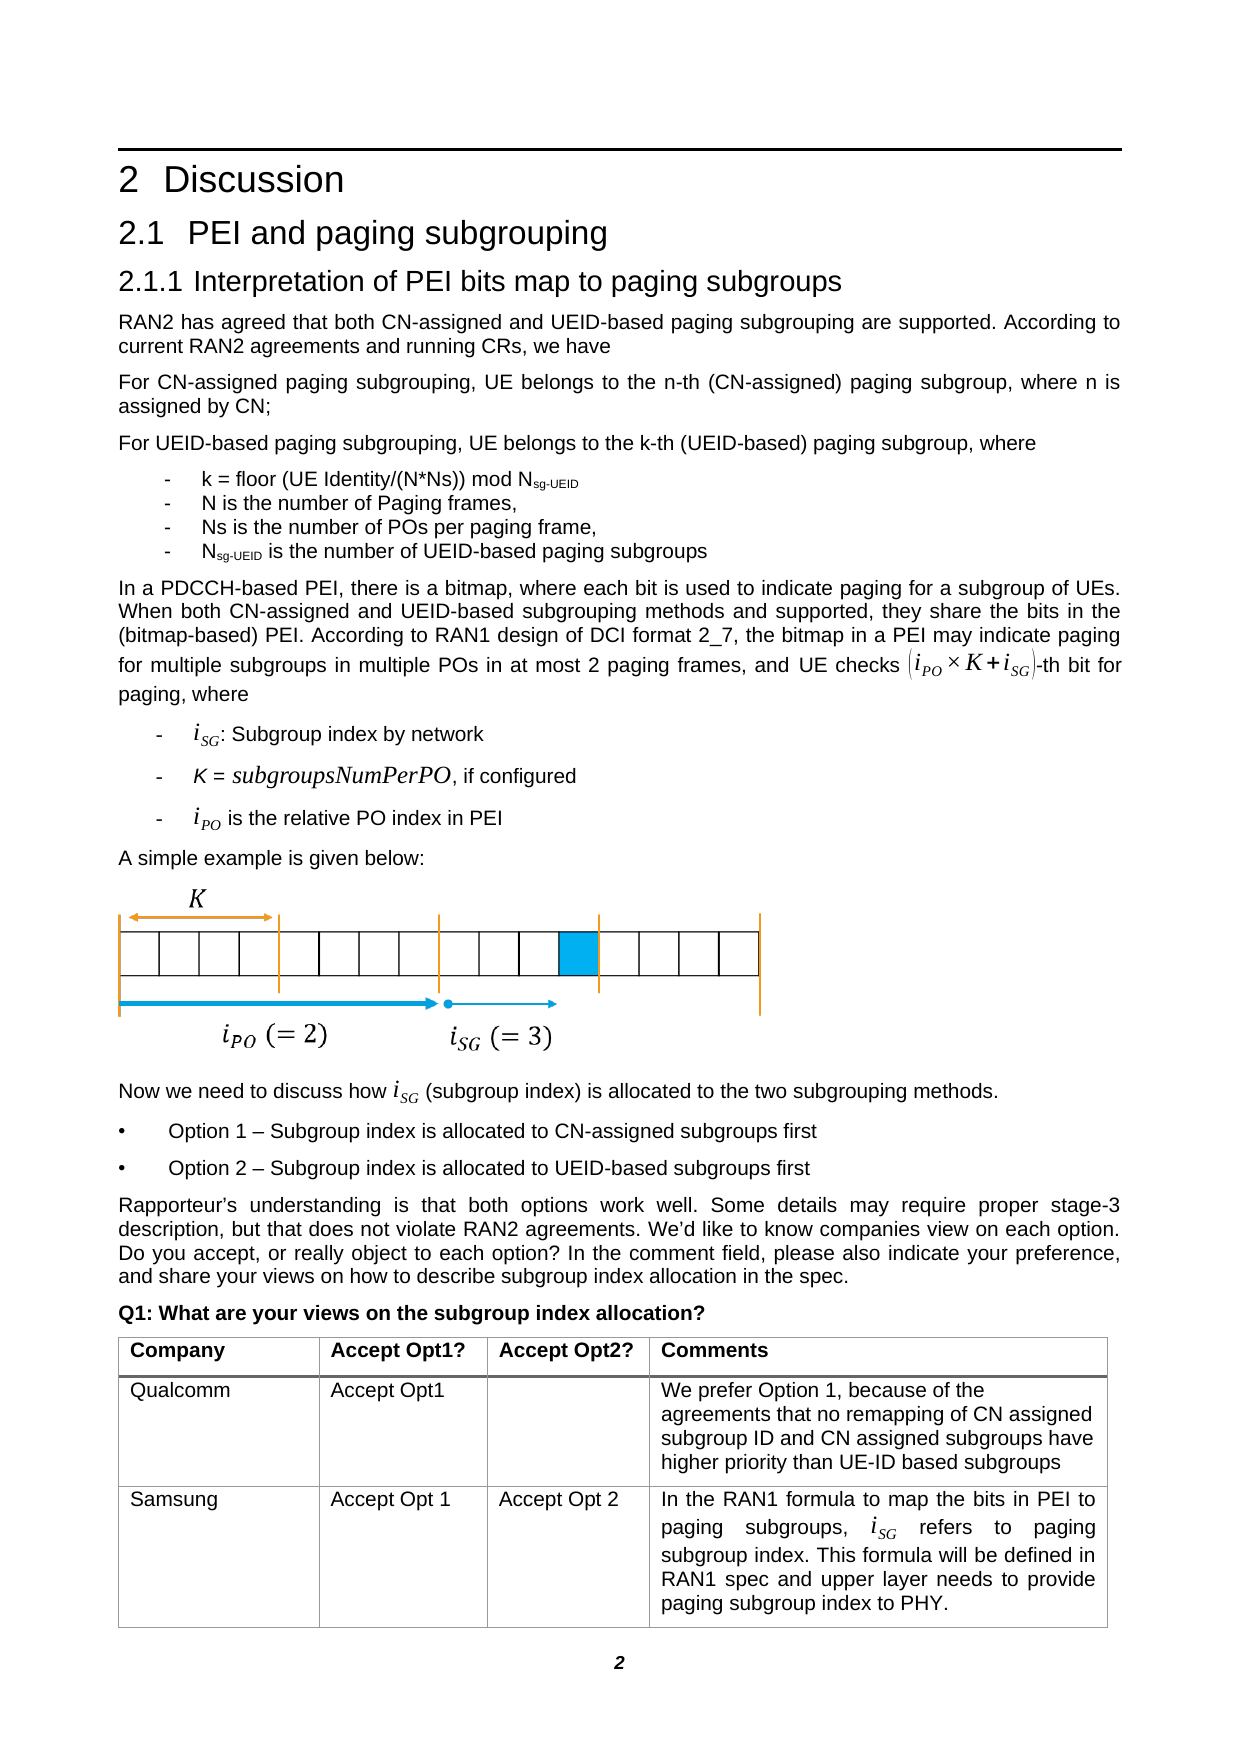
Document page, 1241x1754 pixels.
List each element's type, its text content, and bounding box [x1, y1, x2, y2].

list Ns is the number of POs per paging frame, [164, 515, 1122, 539]
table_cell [650, 1487, 1107, 1627]
table_cell Qualcomm [119, 1378, 319, 1486]
table_cell Accept Opt 2 [488, 1487, 649, 1627]
text Now we need to discuss how (subgroup index) is allocated to the two subgrouping methods. [118, 1076, 1122, 1107]
table_header Company [119, 1338, 319, 1375]
table_cell Samsung [119, 1487, 319, 1627]
subtitle PEI and paging subgrouping [118, 213, 1122, 251]
subtitle Discussion [118, 151, 1122, 200]
table_cell Accept Opt1 [320, 1378, 487, 1486]
table_header Accept Opt2? [488, 1338, 649, 1375]
text In a PDCCH-based PEI, there is a bitmap, where each bit is used to indicate paging for a subgroup of UEs. When both CN-assigned and UEID-based subgrouping methods and supported, they share the bits in the (bitmap-based) PEI. According to RAN1 design of DCI format 2_7, the bitmap in a PEI may indicate paging for multiple subgroups in multiple POs in at most 2 paging frames, and UE checks -th bit for paging, where [118, 575, 1122, 706]
list Nsg-UEID is the number of UEID-based paging subgroups [164, 539, 1122, 563]
list Option 2 – Subgroup index is allocated to UEID-based subgroups first [118, 1156, 1122, 1180]
list K = , if configured [156, 762, 1122, 790]
text RAN2 has agreed that both CN-assigned and UEID-based paging subgrouping are supported. According to current RAN2 agreements and running CRs, we have [118, 310, 1122, 358]
list N is the number of Paging frames, [164, 491, 1122, 515]
table_cell Accept Opt 1 [320, 1487, 487, 1627]
list : Subgroup index by network [156, 718, 1122, 750]
text For CN-assigned paging subgrouping, UE belongs to the n-th (CN-assigned) paging subgroup, where n is assigned by CN; [118, 370, 1122, 418]
picture [118, 882, 761, 1063]
list Option 1 – Subgroup index is allocated to CN-assigned subgroups first [118, 1119, 1122, 1143]
text For UEID-based paging subgrouping, UE belongs to the k-th (UEID-based) paging subgroup, where [118, 431, 1122, 454]
table_cell [488, 1378, 649, 1486]
text Rapporteur’s understanding is that both options work well. Some details may require proper stage-3 description, but that does not violate RAN2 agreements. We’d like to know companies view on each option. Do you accept, or really object to each option? In the comment field, please also indicate your preference, and share your views on how to describe subgroup index allocation in the spec. [118, 1192, 1122, 1288]
text Q1: What are your views on the subgroup index allocation? [118, 1301, 1122, 1325]
list is the relative PO index in PEI [156, 802, 1122, 834]
subtitle Interpretation of PEI bits map to paging subgroups [118, 264, 1122, 297]
table_header Comments [650, 1338, 1107, 1375]
table_header Accept Opt1? [320, 1338, 487, 1375]
text A simple example is given below: [118, 846, 1122, 870]
table_cell We prefer Option 1, because of the agreements that no remapping of CN assigned subgroup ID and CN assigned subgroups have higher priority than UE-ID based subgroups [650, 1378, 1107, 1486]
list k = floor (UE Identity/(N*Ns)) mod Nsg-UEID [164, 467, 1122, 491]
